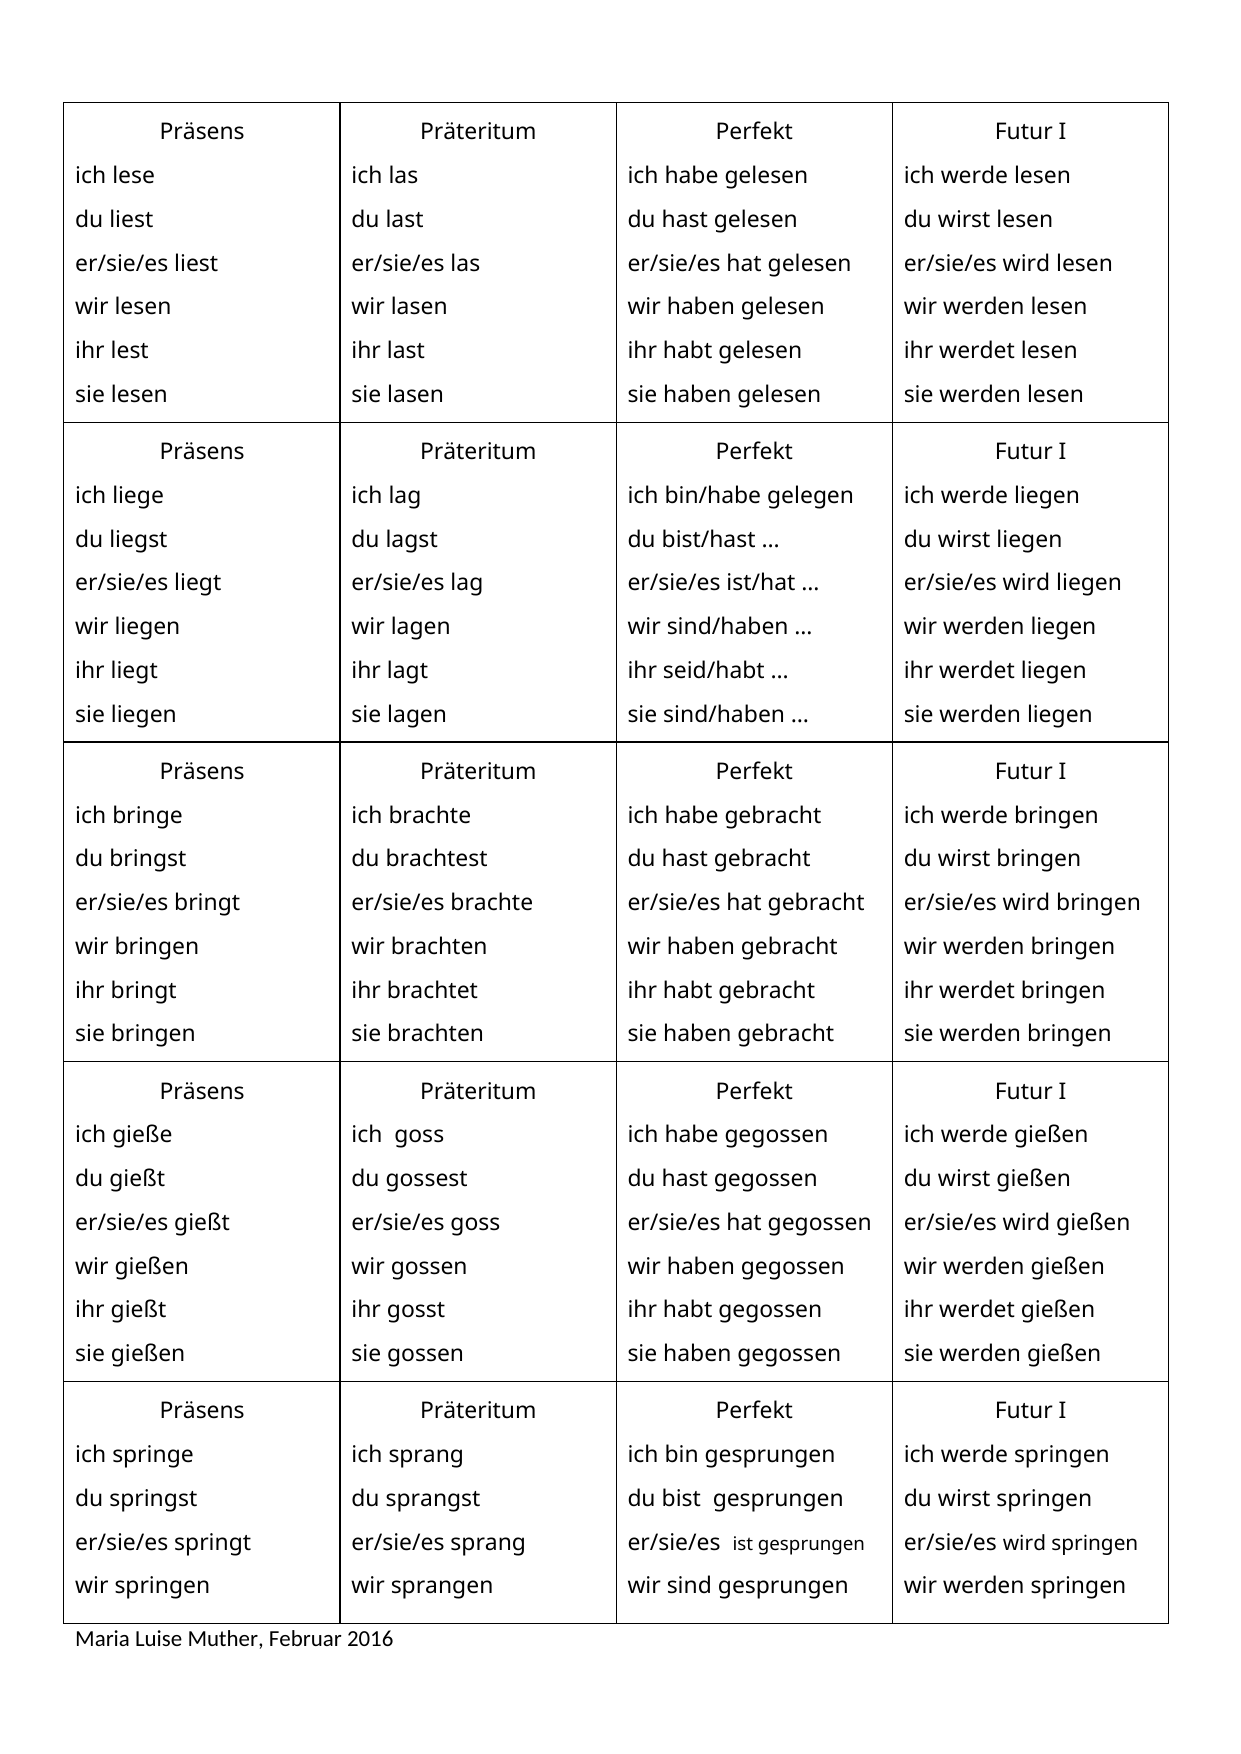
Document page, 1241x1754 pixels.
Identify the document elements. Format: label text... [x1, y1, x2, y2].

table_cell Präteritum ich lag du lagst er/sie/es lag wir lagen ihr lagt sie lagen [341, 423, 616, 741]
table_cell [617, 1382, 892, 1623]
table_cell Präsens ich liege du liegst er/sie/es liegt wir liegen ihr liegt sie liegen [64, 423, 339, 741]
table_cell Präsens ich gieße du gießt er/sie/es gießt wir gießen ihr gießt sie gießen [64, 1062, 339, 1381]
table_cell Präteritum ich brachte du brachtest er/sie/es brachte wir brachten ihr brachtet sie brachten [341, 743, 616, 1061]
table_cell Futur I ich werde gießen du wirst gießen er/sie/es wird gießen wir werden gießen ihr werdet gießen sie werden gießen [893, 1062, 1168, 1381]
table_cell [341, 1382, 616, 1623]
table_cell Präsens ich bringe du bringst er/sie/es bringt wir bringen ihr bringt sie bringen [64, 743, 339, 1061]
table_cell Perfekt ich habe gebracht du hast gebracht er/sie/es hat gebracht wir haben gebracht ihr habt gebracht sie haben gebracht [617, 743, 892, 1061]
table_header Präteritum ich las du last er/sie/es las wir lasen ihr last sie lasen [341, 103, 616, 422]
table_cell Präteritum ich goss du gossest er/sie/es goss wir gossen ihr gosst sie gossen [341, 1062, 616, 1381]
table_cell Perfekt ich habe gegossen du hast gegossen er/sie/es hat gegossen wir haben gegossen ihr habt gegossen sie haben gegossen [617, 1062, 892, 1381]
table_cell Futur I ich werde bringen du wirst bringen er/sie/es wird bringen wir werden bringen ihr werdet bringen sie werden bringen [893, 743, 1168, 1061]
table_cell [893, 1382, 1168, 1623]
table_cell Perfekt ich bin/habe gelegen du bist/hast … er/sie/es ist/hat … wir sind/haben … ihr seid/habt … sie sind/haben … [617, 423, 892, 741]
table_header Präsens ich lese du liest er/sie/es liest wir lesen ihr lest sie lesen [64, 103, 339, 422]
table_header Perfekt ich habe gelesen du hast gelesen er/sie/es hat gelesen wir haben gelesen ihr habt gelesen sie haben gelesen [617, 103, 892, 422]
table_header Futur I ich werde lesen du wirst lesen er/sie/es wird lesen wir werden lesen ihr werdet lesen sie werden lesen [893, 103, 1168, 422]
table_cell Futur I ich werde liegen du wirst liegen er/sie/es wird liegen wir werden liegen ihr werdet liegen sie werden liegen [893, 423, 1168, 741]
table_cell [64, 1382, 339, 1623]
